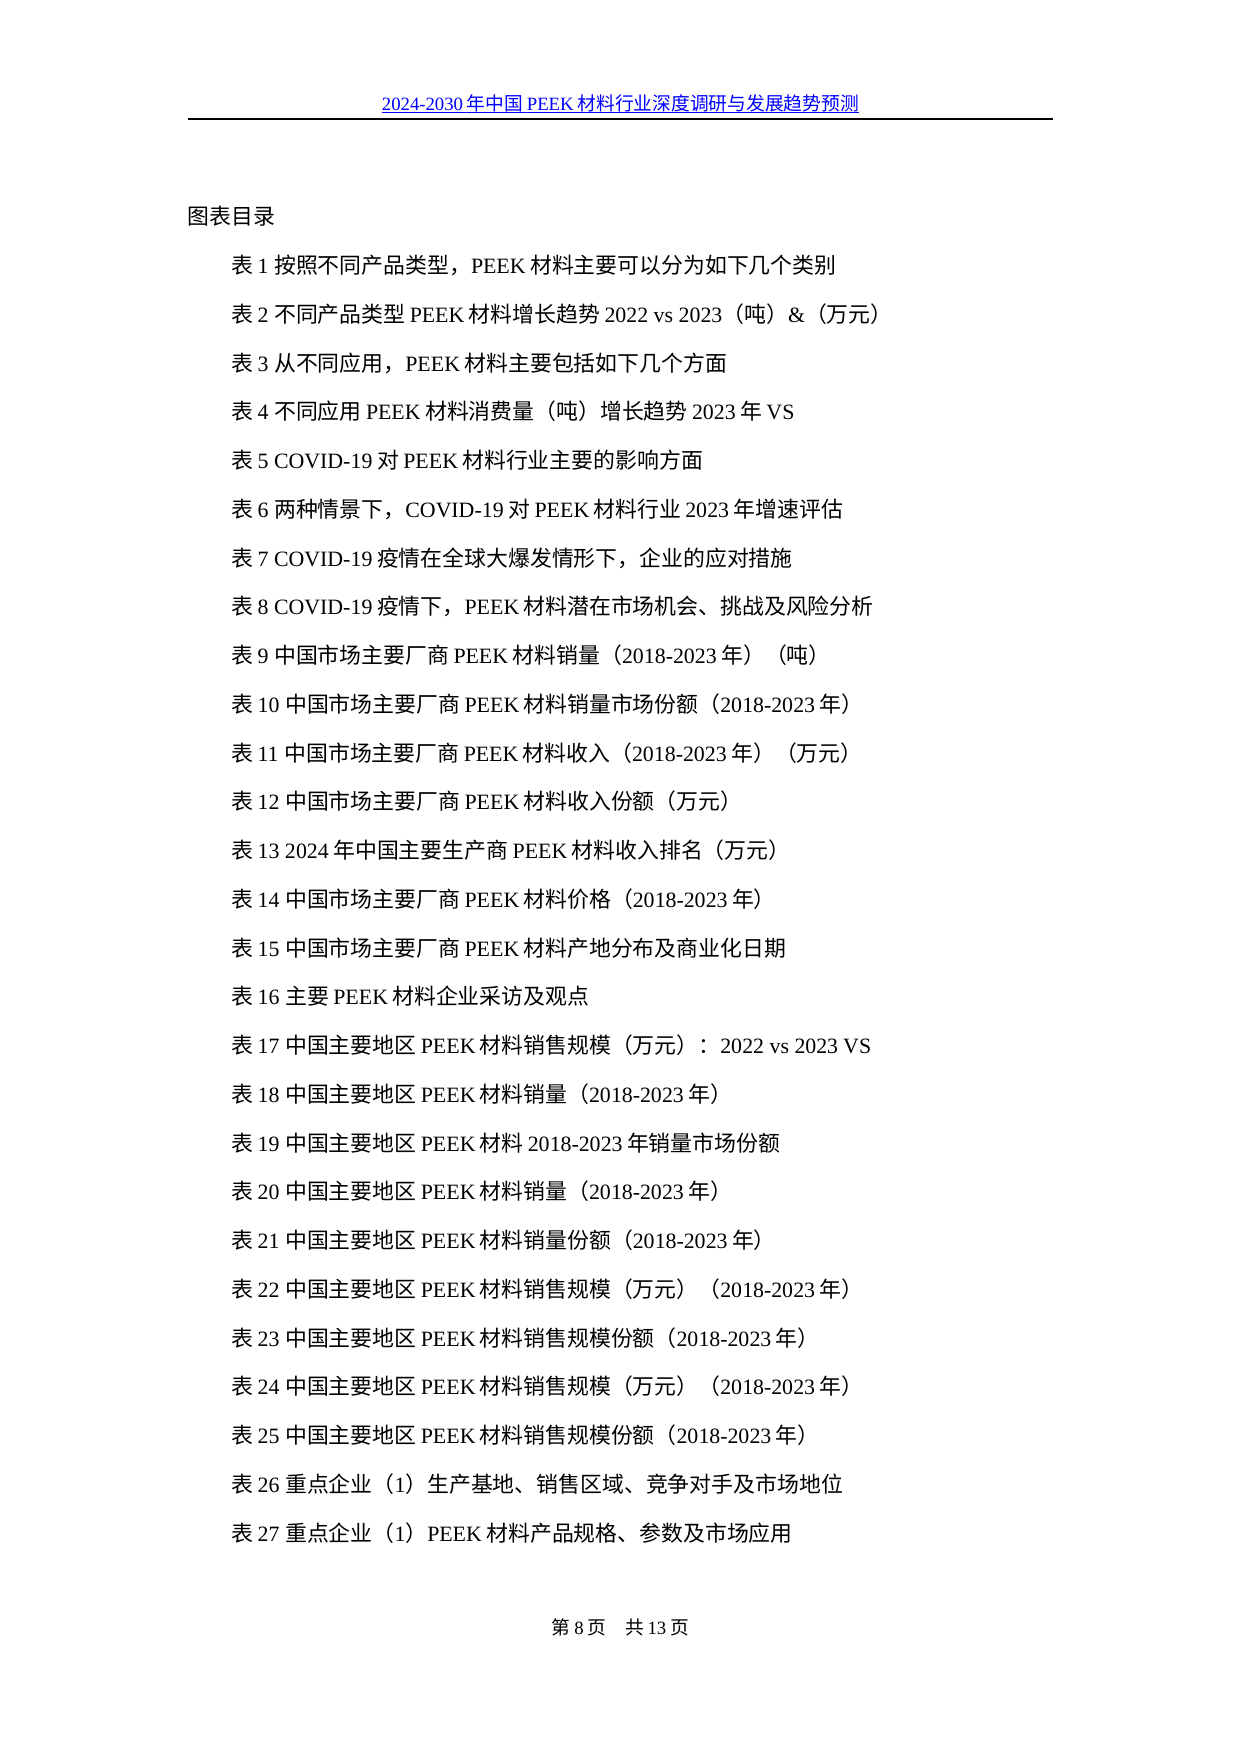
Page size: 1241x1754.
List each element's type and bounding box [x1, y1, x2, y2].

text [187, 150, 1053, 1548]
